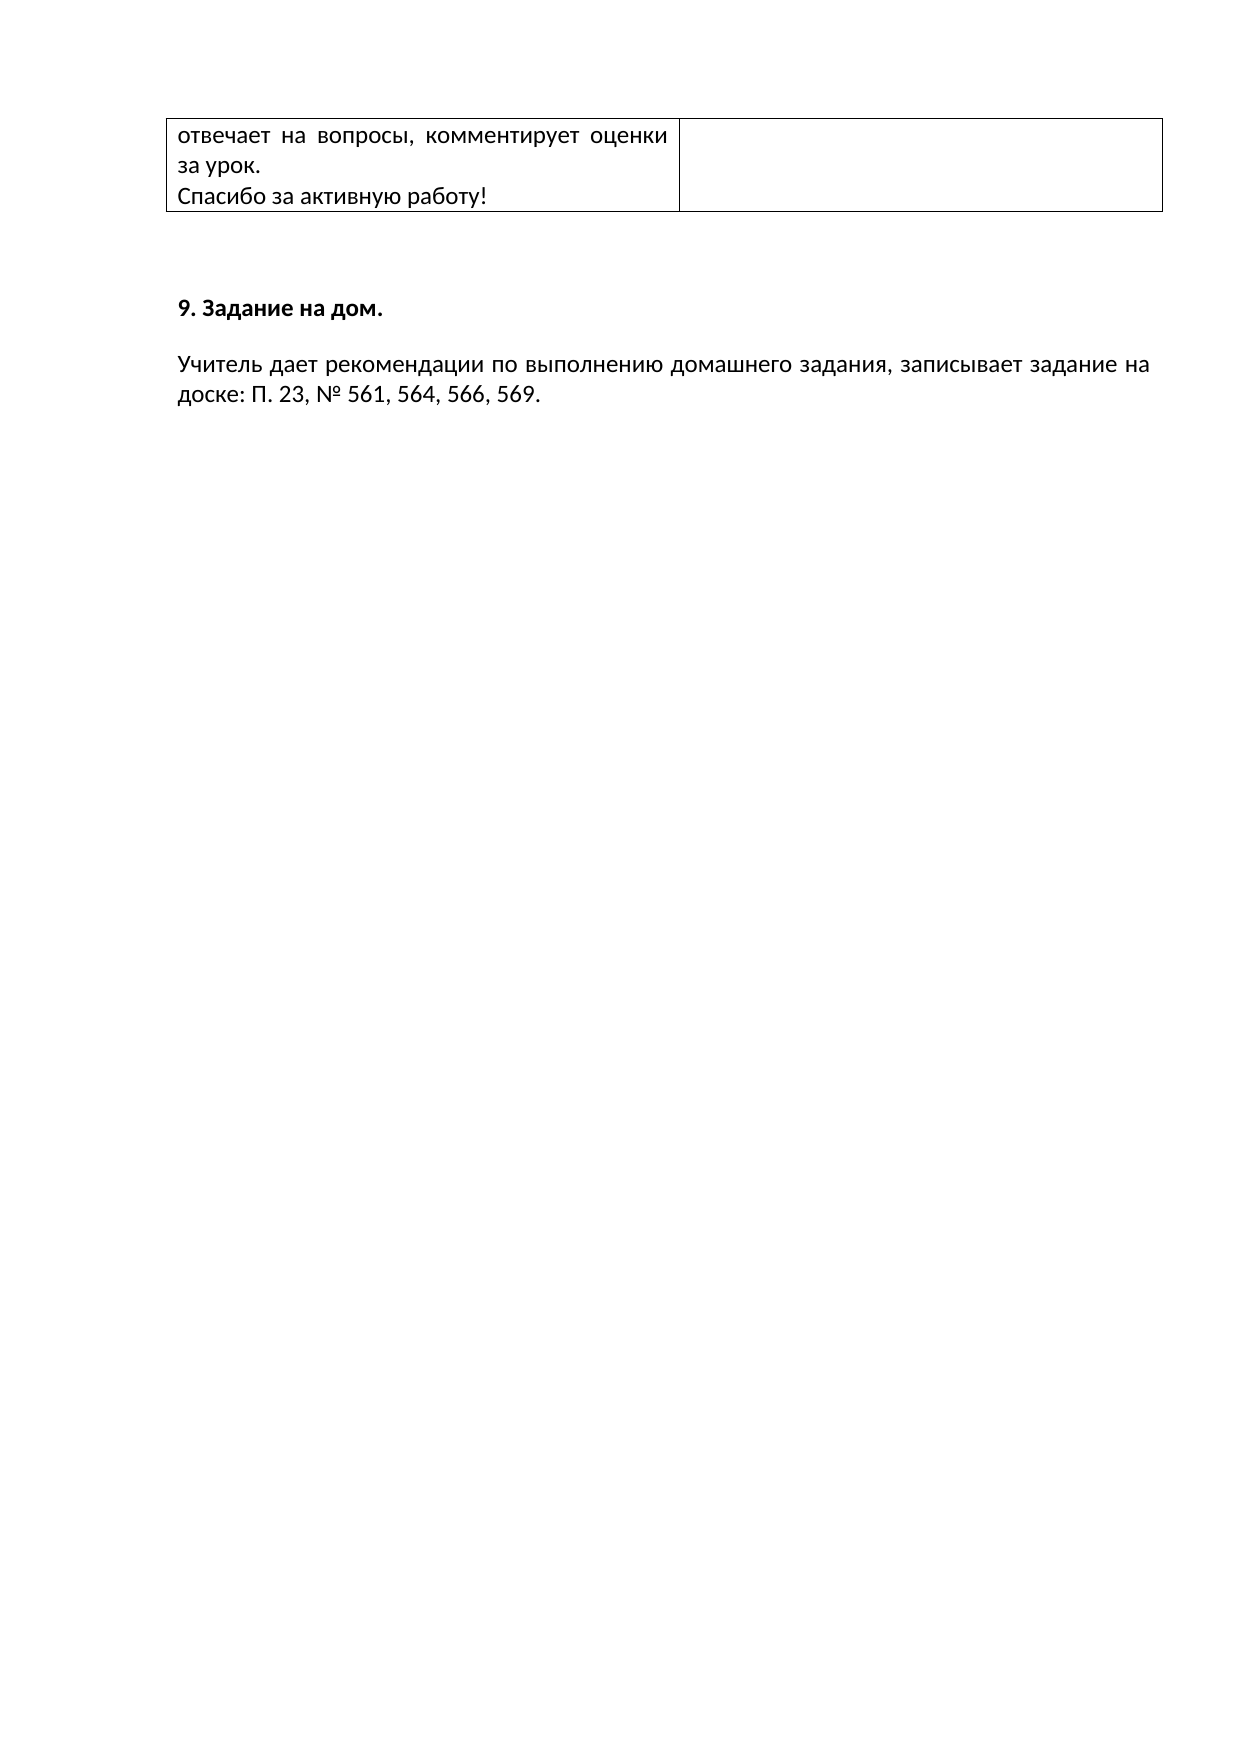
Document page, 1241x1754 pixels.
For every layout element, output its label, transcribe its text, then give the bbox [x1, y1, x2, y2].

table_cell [680, 119, 1162, 211]
text Учитель дает рекомендации по выполнению домашнего задания, записывает задание на доске: П. 23, № 561, 564, 566, 569. [177, 348, 1152, 409]
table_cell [167, 119, 679, 211]
text 9. Задание на дом. [177, 292, 1152, 323]
